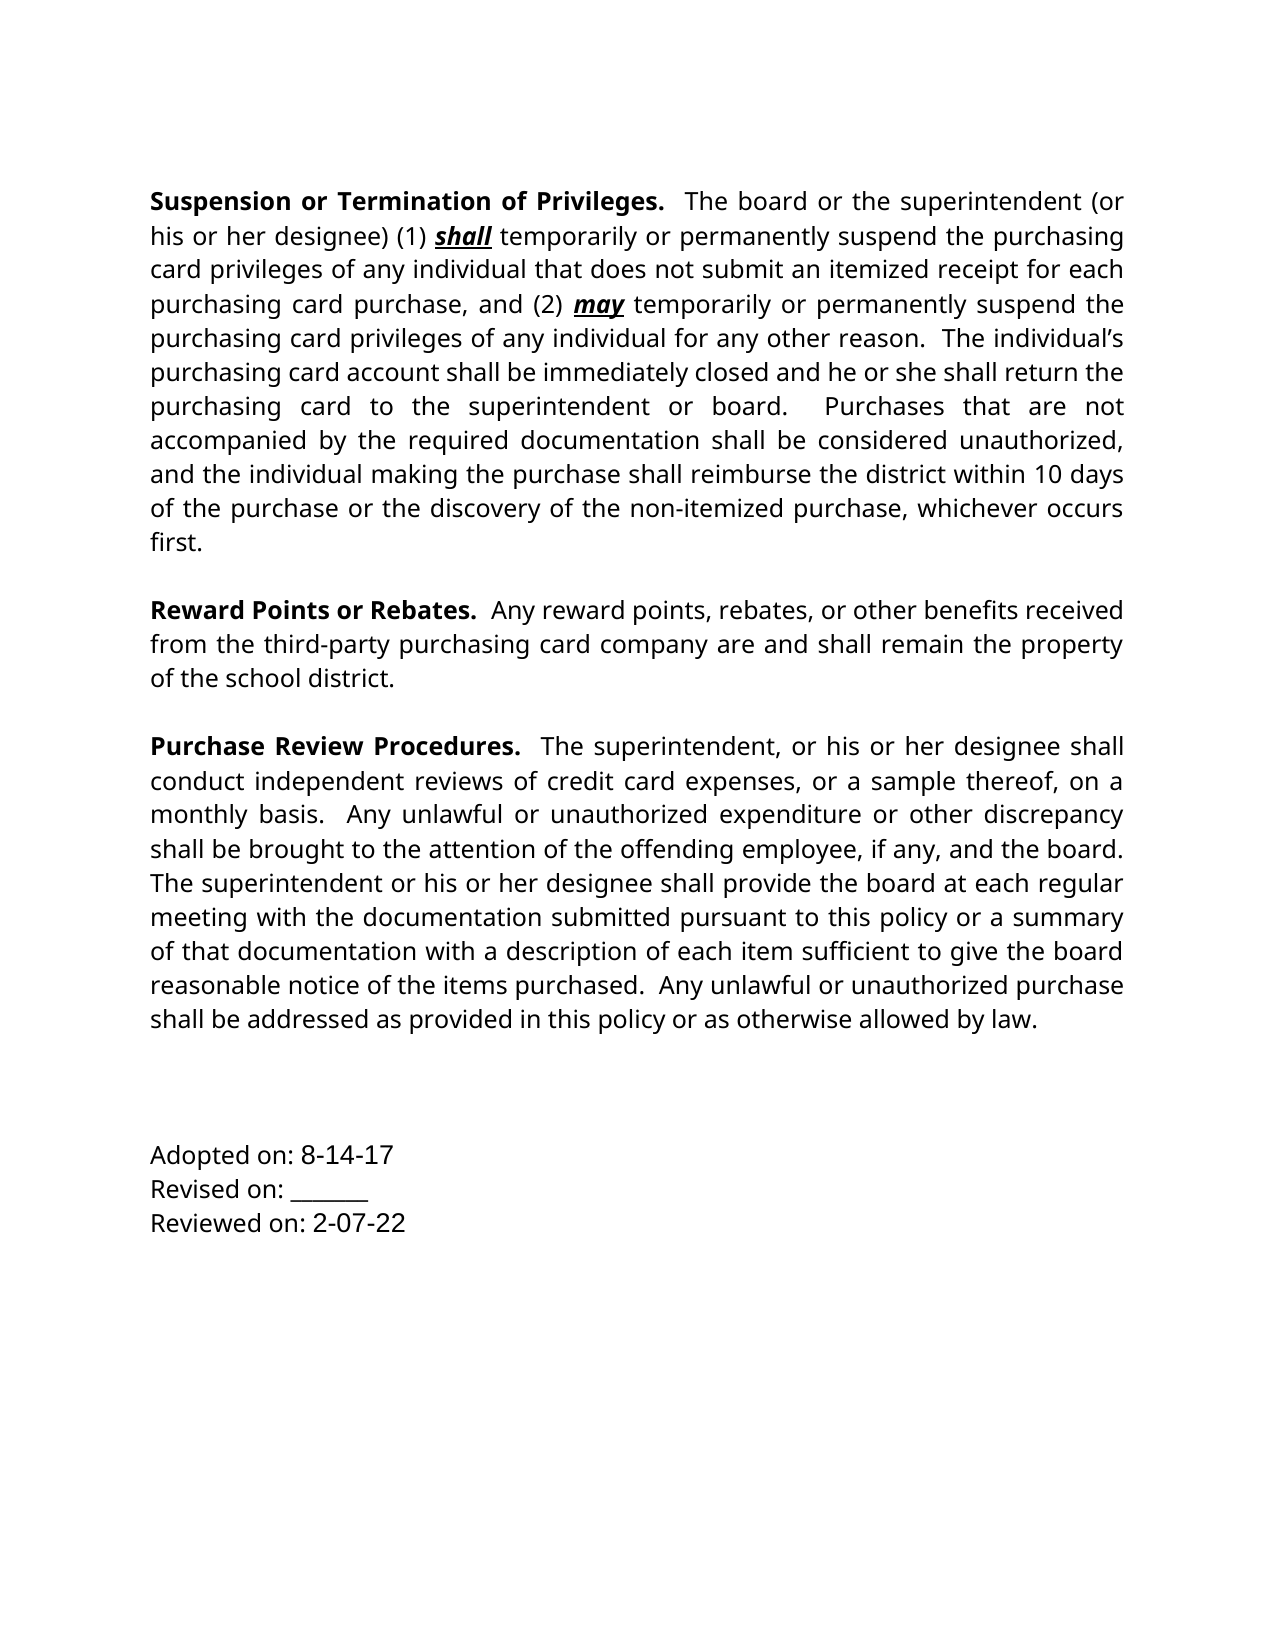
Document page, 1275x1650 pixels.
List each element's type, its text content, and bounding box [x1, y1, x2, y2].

text Reviewed on: 2-07-22 [150, 1206, 1125, 1240]
text Reward Points or Rebates. Any reward points, rebates, or other benefits received from the third-party purchasing card company are and shall remain the property of the school district. [150, 593, 1125, 695]
text Revised on: _______ [150, 1172, 1125, 1206]
text Suspension or Termination of Privileges. The board or the superintendent (or his or her designee) (1) shall temporarily or permanently suspend the purchasing card privileges of any individual that does not submit an itemized receipt for each purchasing card purchase, and (2) may temporarily or permanently suspend the purchasing card privileges of any individual for any other reason. The individual’s purchasing card account shall be immediately closed and he or she shall return the purchasing card to the superintendent or board. Purchases that are not accompanied by the required documentation shall be considered unauthorized, and the individual making the purchase shall reimburse the district within 10 days of the purchase or the discovery of the non-itemized purchase, whichever occurs first. [150, 184, 1125, 559]
text Adopted on: 8-14-17 [150, 1138, 1125, 1172]
text Purchase Review Procedures. The superintendent, or his or her designee shall conduct independent reviews of credit card expenses, or a sample thereof, on a monthly basis. Any unlawful or unauthorized expenditure or other discrepancy shall be brought to the attention of the offending employee, if any, and the board. The superintendent or his or her designee shall provide the board at each regular meeting with the documentation submitted pursuant to this policy or a summary of that documentation with a description of each item sufficient to give the board reasonable notice of the items purchased. Any unlawful or unauthorized purchase shall be addressed as provided in this policy or as otherwise allowed by law. [150, 729, 1125, 1036]
